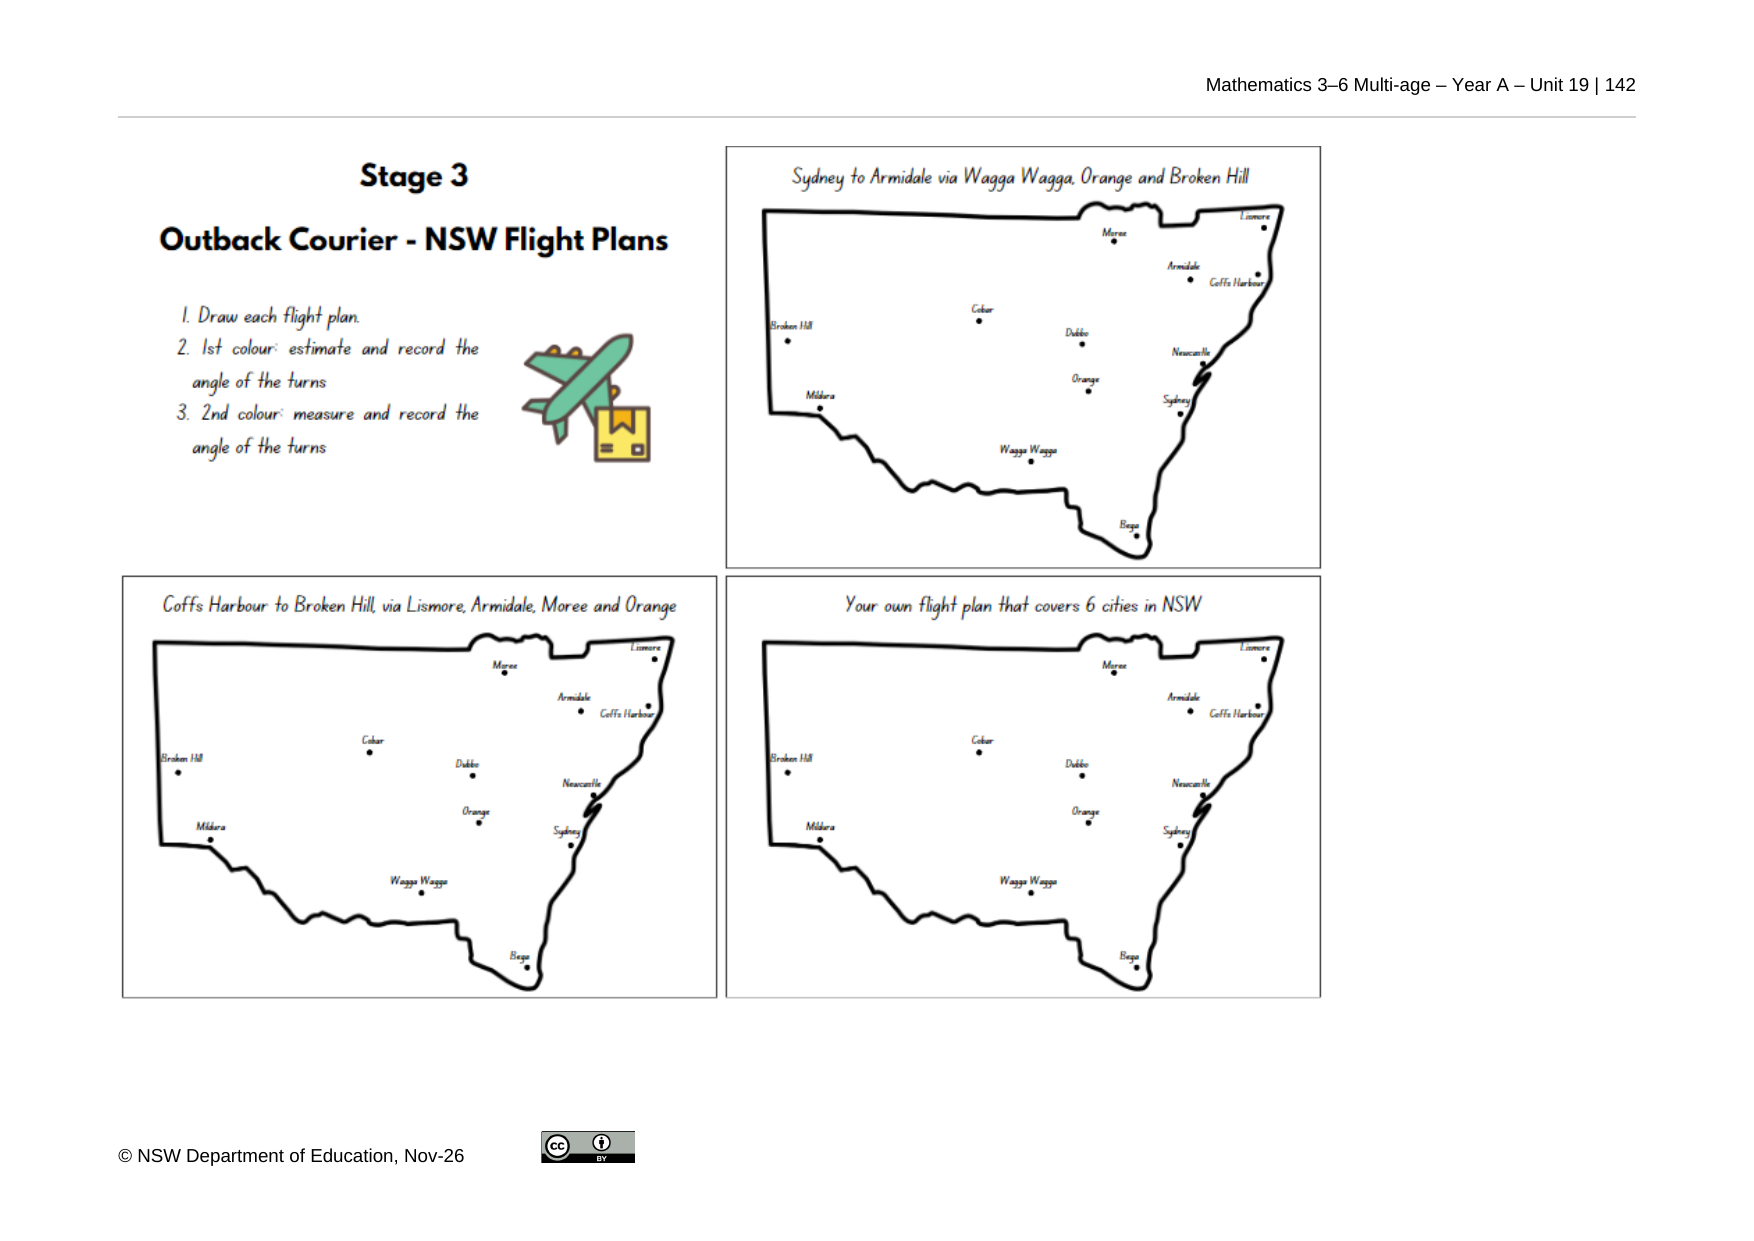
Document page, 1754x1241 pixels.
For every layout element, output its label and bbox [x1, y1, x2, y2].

picture [118, 146, 1331, 1000]
picture [541, 1131, 635, 1163]
